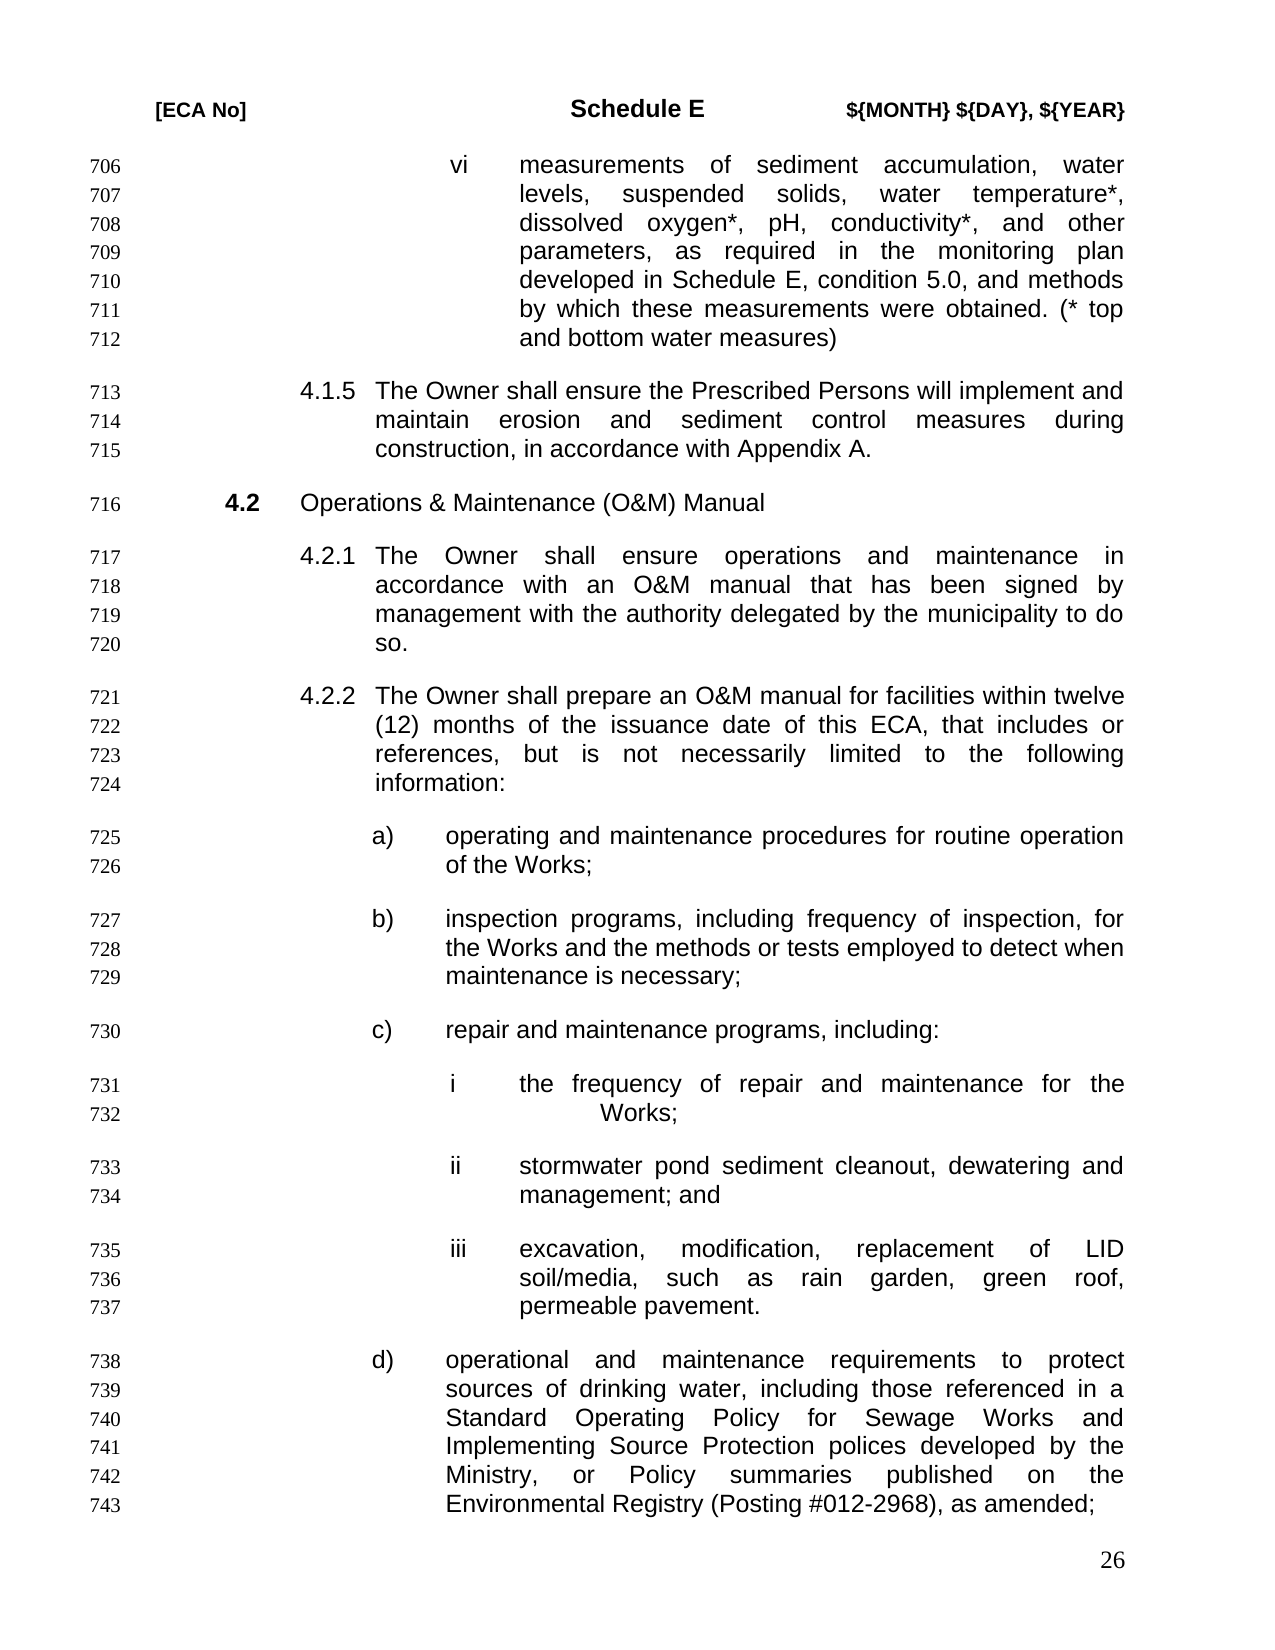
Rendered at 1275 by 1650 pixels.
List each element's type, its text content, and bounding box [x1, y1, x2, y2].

text excavation, modification, replacement of LID soil/media, such as rain garden, green roof, permeable pavement. [450, 1234, 1125, 1320]
text The Owner shall ensure the Prescribed Persons will implement and maintain erosion and sediment control measures during construction, in accordance with Appendix A. [300, 376, 1125, 462]
text the frequency of repair and maintenance for the Works; [450, 1069, 1125, 1126]
list repair and maintenance programs, including: [372, 1015, 1125, 1044]
text Operations & Maintenance (O&M) Manual [225, 487, 1125, 516]
list inspection programs, including frequency of inspection, for the Works and the methods or tests employed to detect when maintenance is necessary; [372, 904, 1125, 990]
text measurements of sediment accumulation, water levels, suspended solids, water temperature*, dissolved oxygen*, pH, conductivity*, and other parameters, as required in the monitoring plan developed in Schedule E, condition 5.0, and methods by which these measurements were obtained. (* top and bottom water measures) [450, 150, 1125, 351]
list operating and maintenance procedures for routine operation of the Works; [372, 821, 1125, 879]
text The Owner shall prepare an O&M manual for facilities within twelve (12) months of the issuance date of this ECA, that includes or references, but is not necessarily limited to the following information: [300, 681, 1125, 796]
text stormwater pond sediment cleanout, dewatering and management; and [450, 1151, 1125, 1209]
list The Owner shall ensure operations and maintenance in accordance with an O&M manual that has been signed by management with the authority delegated by the municipality to do so. [300, 541, 1125, 656]
list operational and maintenance requirements to protect sources of drinking water, including those referenced in a Standard Operating Policy for Sewage Works and Implementing Source Protection polices developed by the Ministry, or Policy summaries published on the Environmental Registry (Posting #012-2968), as amended; [372, 1345, 1125, 1517]
